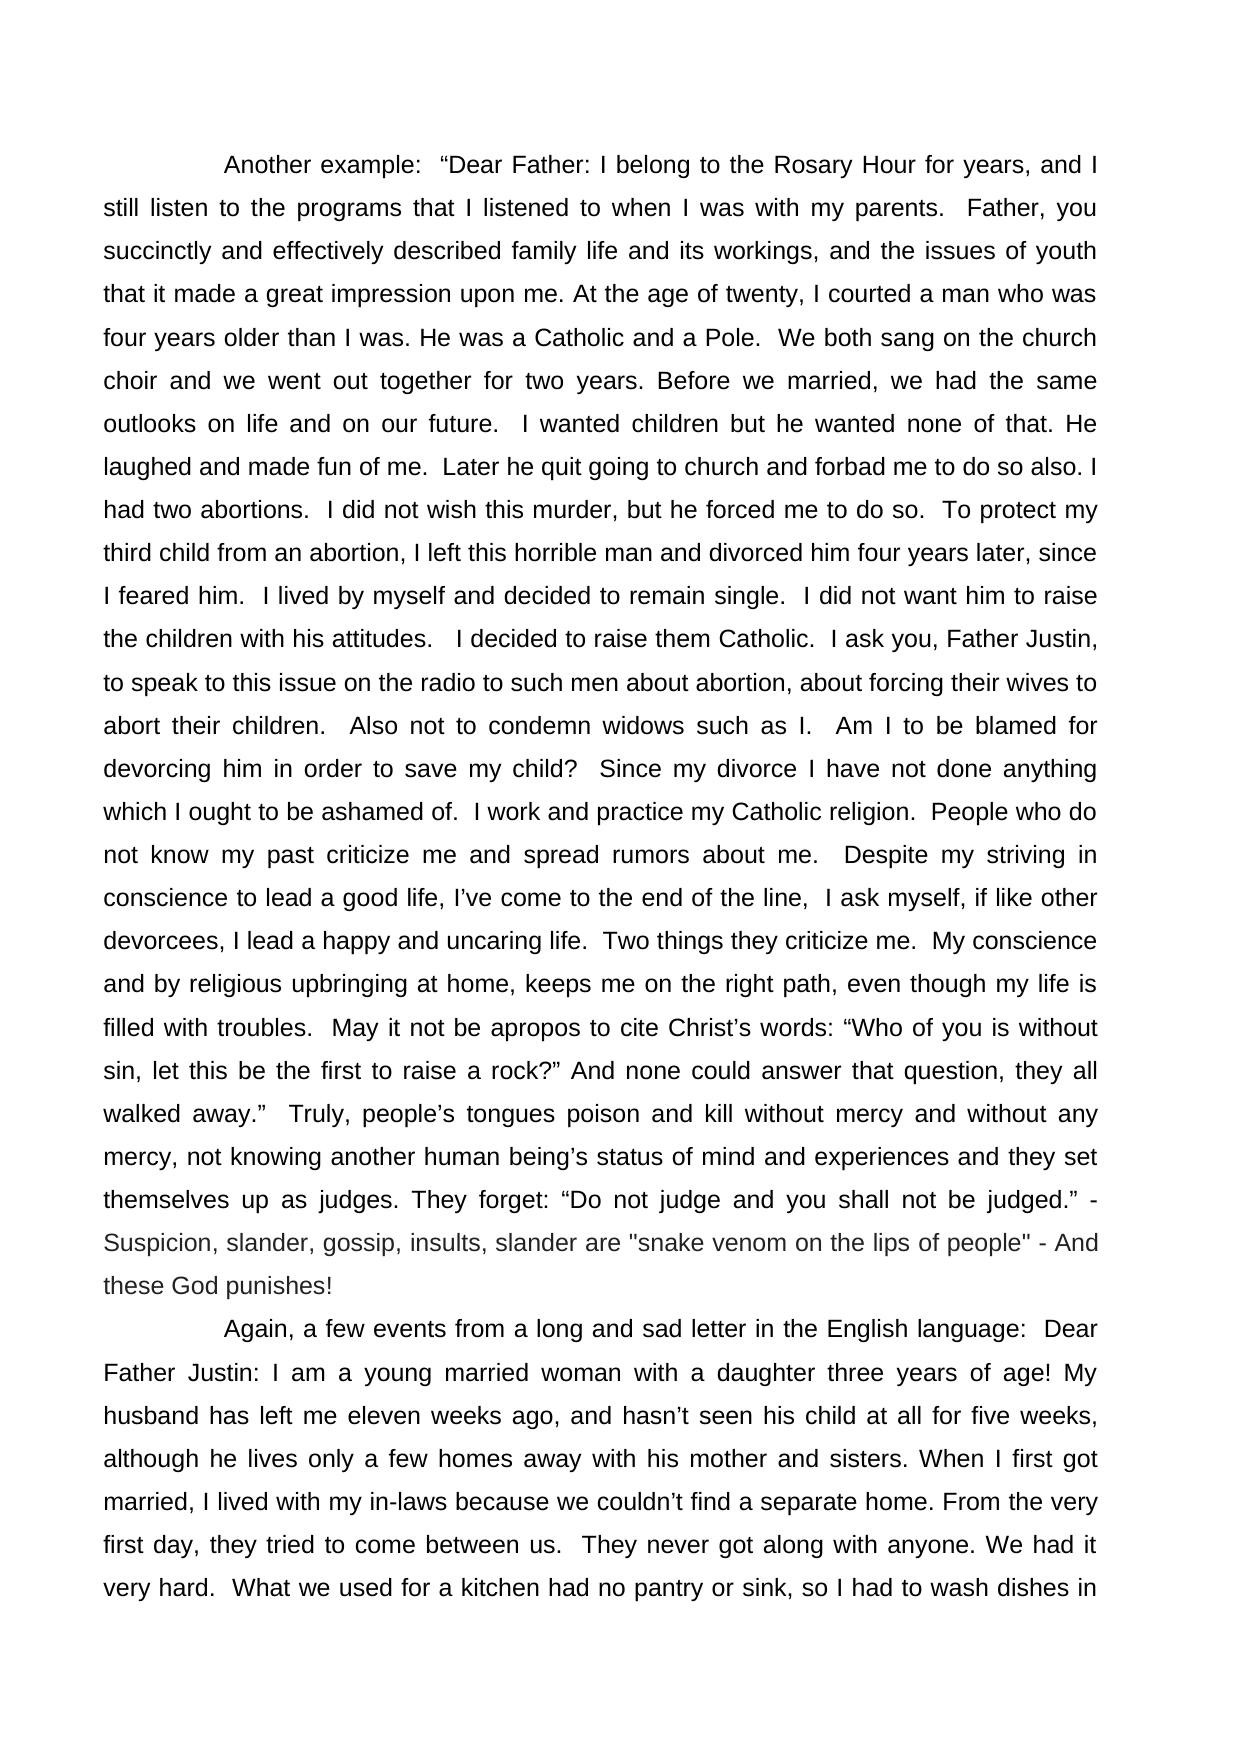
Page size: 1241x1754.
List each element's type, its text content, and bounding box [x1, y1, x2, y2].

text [103, 1314, 1099, 1602]
text Another example: “Dear Father: I belong to the Rosary Hour for years, and I still listen to the programs that I listened to when I was with my parents. Father, you succinctly and effectively described family life and its workings, and the issues of youth that it made a great impression upon me. At the age of twenty, I courted a man who was four years older than I was. He was a Catholic and a Pole. We both sang on the church choir and we went out together for two years. Before we married, we had the same outlooks on life and on our future. I wanted children but he wanted none of that. He laughed and made fun of me. Later he quit going to church and forbad me to do so also. I had two abortions. I did not wish this murder, but he forced me to do so. To protect my third child from an abortion, I left this horrible man and divorced him four years later, since I feared him. I lived by myself and decided to remain single. I did not want him to raise the children with his attitudes. I decided to raise them Catholic. I ask you, Father Justin, to speak to this issue on the radio to such men about abortion, about forcing their wives to abort their children. Also not to condemn widows such as I. Am I to be blamed for devorcing him in order to save my child? Since my divorce I have not done anything which I ought to be ashamed of. I work and practice my Catholic religion. People who do not know my past criticize me and spread rumors about me. Despite my striving in conscience to lead a good life, I’ve come to the end of the line, I ask myself, if like other devorcees, I lead a happy and uncaring life. Two things they criticize me. My conscience and by religious upbringing at home, keeps me on the right path, even though my life is filled with troubles. May it not be apropos to cite Christ’s words: “Who of you is without sin, let this be the first to raise a rock?” And none could answer that question, they all walked away.” Truly, people’s tongues poison and kill without mercy and without any mercy, not knowing another human being’s status of mind and experiences and they set themselves up as judges. They forget: “Do not judge and you shall not be judged.” - Suspicion, slander, gossip, insults, slander are "snake venom on the lips of people" - And these God punishes! [103, 150, 1099, 1300]
